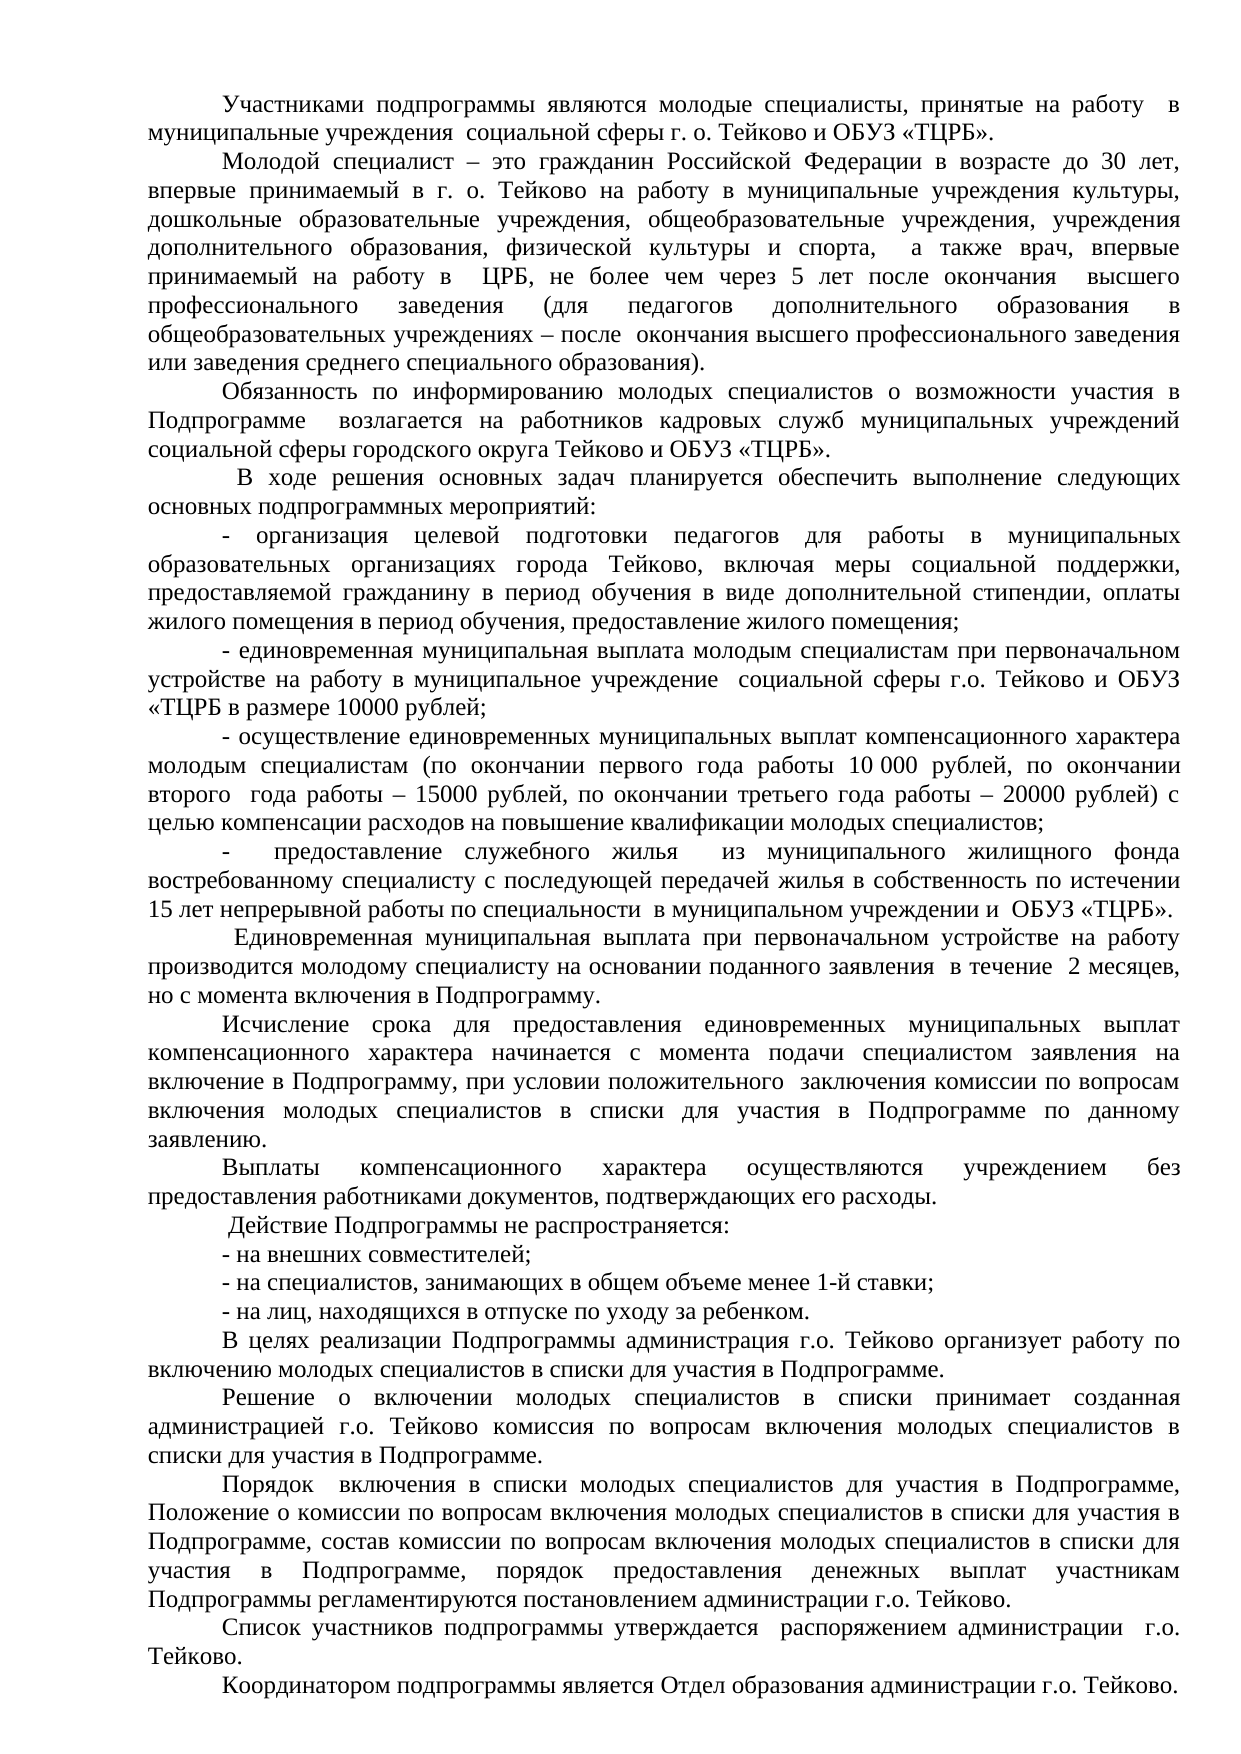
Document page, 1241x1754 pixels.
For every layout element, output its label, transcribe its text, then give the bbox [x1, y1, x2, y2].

text Список участников подпрограммы утверждается распоряжением администрации г.о. Тейково. [148, 1612, 1181, 1670]
text - осуществление единовременных муниципальных выплат компенсационного характера молодым специалистам (по окончании первого года работы 10 000 рублей, по окончании второго года работы – 15000 рублей, по окончании третьего года работы – 20000 рублей) с целью компенсации расходов на повышение квалификации молодых специалистов; [148, 721, 1181, 836]
text - на внешних совместителей; [148, 1239, 1181, 1267]
text Порядок включения в списки молодых специалистов для участия в Подпрограмме, Положение о комиссии по вопросам включения молодых специалистов в списки для участия в Подпрограмме, состав комиссии по вопросам включения молодых специалистов в списки для участия в Подпрограмме, порядок предоставления денежных выплат участникам Подпрограммы регламентируются постановлением администрации г.о. Тейково. [148, 1469, 1181, 1612]
text В ходе решения основных задач планируется обеспечить выполнение следующих основных подпрограммных мероприятий: [148, 462, 1181, 520]
text Обязанность по информированию молодых специалистов о возможности участия в Подпрограмме возлагается на работников кадровых служб муниципальных учреждений социальной сферы городского округа Тейково и ОБУЗ «ТЦРБ». [148, 376, 1181, 462]
text Молодой специалист – это гражданин Российской Федерации в возрасте до 30 лет, впервые принимаемый в г. о. Тейково на работу в муниципальные учреждения культуры, дошкольные образовательные учреждения, общеобразовательные учреждения, учреждения дополнительного образования, физической культуры и спорта, а также врач, впервые принимаемый на работу в ЦРБ, не более чем через 5 лет после окончания высшего профессионального заведения (для педагогов дополнительного образования в общеобразовательных учреждениях – после окончания высшего профессионального заведения или заведения среднего специального образования). [148, 146, 1181, 376]
text Исчисление срока для предоставления единовременных муниципальных выплат компенсационного характера начинается с момента подачи специалистом заявления на включение в Подпрограмму, при условии положительного заключения комиссии по вопросам включения молодых специалистов в списки для участия в Подпрограмме по данному заявлению. [148, 1009, 1181, 1152]
text Действие Подпрограммы не распространяется: [148, 1210, 1181, 1239]
text В целях реализации Подпрограммы администрация г.о. Тейково организует работу по включению молодых специалистов в списки для участия в Подпрограмме. [148, 1325, 1181, 1382]
text Решение о включении молодых специалистов в списки принимает созданная администрацией г.о. Тейково комиссия по вопросам включения молодых специалистов в списки для участия в Подпрограмме. [148, 1382, 1181, 1469]
text - организация целевой подготовки педагогов для работы в муниципальных образовательных организациях города Тейково, включая меры социальной поддержки, предоставляемой гражданину в период обучения в виде дополнительной стипендии, оплаты жилого помещения в период обучения, предоставление жилого помещения; [148, 520, 1181, 635]
text - на лиц, находящихся в отпуске по уходу за ребенком. [148, 1296, 1181, 1325]
text Единовременная муниципальная выплата при первоначальном устройстве на работу производится молодому специалисту на основании поданного заявления в течение 2 месяцев, но с момента включения в Подпрограмму. [148, 922, 1181, 1009]
text - единовременная муниципальная выплата молодым специалистам при первоначальном устройстве на работу в муниципальное учреждение социальной сферы г.о. Тейково и ОБУЗ «ТЦРБ в размере 10000 рублей; [148, 635, 1181, 721]
text - на специалистов, занимающих в общем объеме менее 1-й ставки; [148, 1267, 1181, 1296]
text Координатором подпрограммы является Отдел образования администрации г.о. Тейково. [148, 1670, 1181, 1699]
text Выплаты компенсационного характера осуществляются учреждением без предоставления работниками документов, подтверждающих его расходы. [148, 1152, 1181, 1210]
text - предоставление служебного жилья из муниципального жилищного фонда востребованному специалисту с последующей передачей жилья в собственность по истечении 15 лет непрерывной работы по специальности в муниципальном учреждении и ОБУЗ «ТЦРБ». [148, 836, 1181, 922]
text Участниками подпрограммы являются молодые специалисты, принятые на работу в муниципальные учреждения социальной сферы г. о. Тейково и ОБУЗ «ТЦРБ». [148, 89, 1181, 146]
